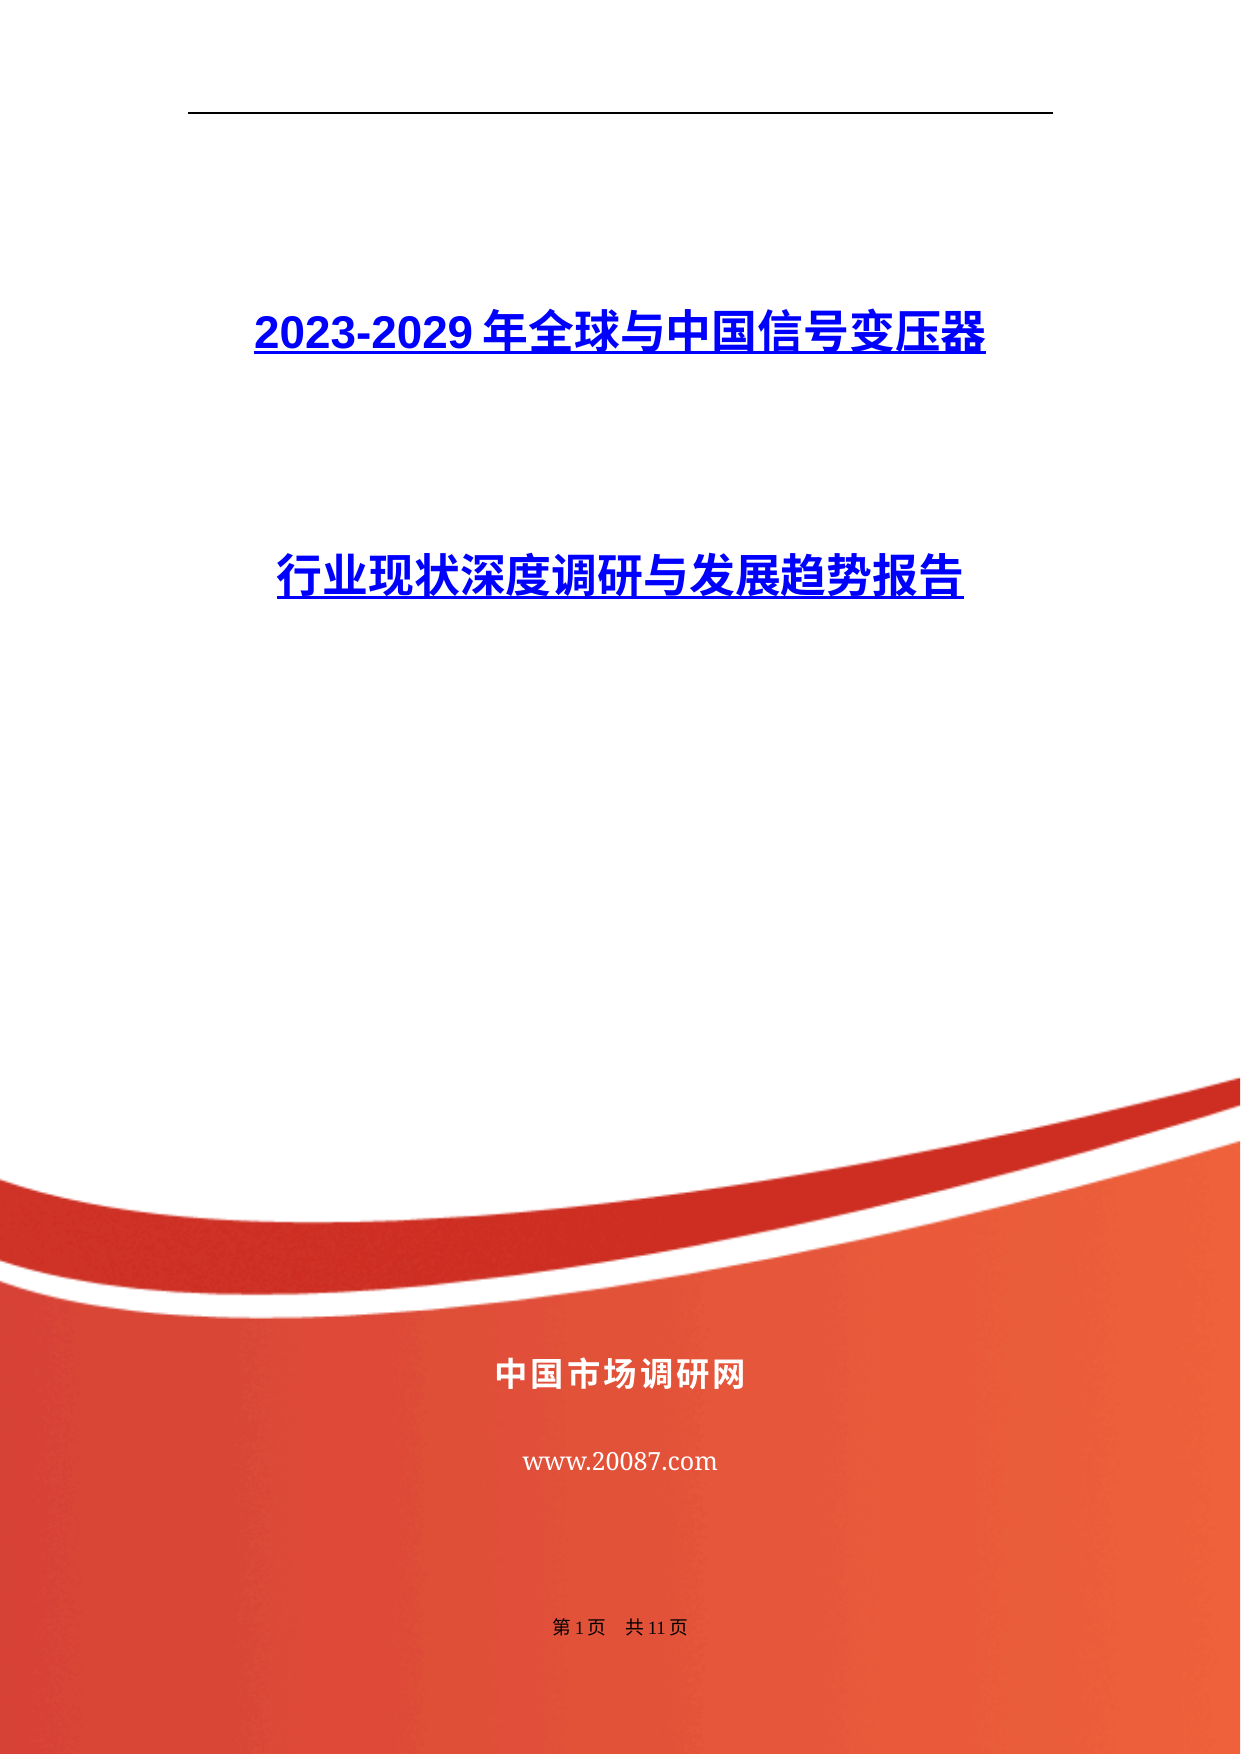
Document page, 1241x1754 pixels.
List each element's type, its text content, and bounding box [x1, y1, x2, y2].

text www.20087.com [187, 1428, 1053, 1493]
subtitle 中国市场调研网 [187, 1339, 1053, 1404]
picture [0, 1006, 1241, 1754]
table_header 2023-2029年全球与中国信号变压器行业现状深度调研与发展趋势报告 [188, 207, 1053, 773]
